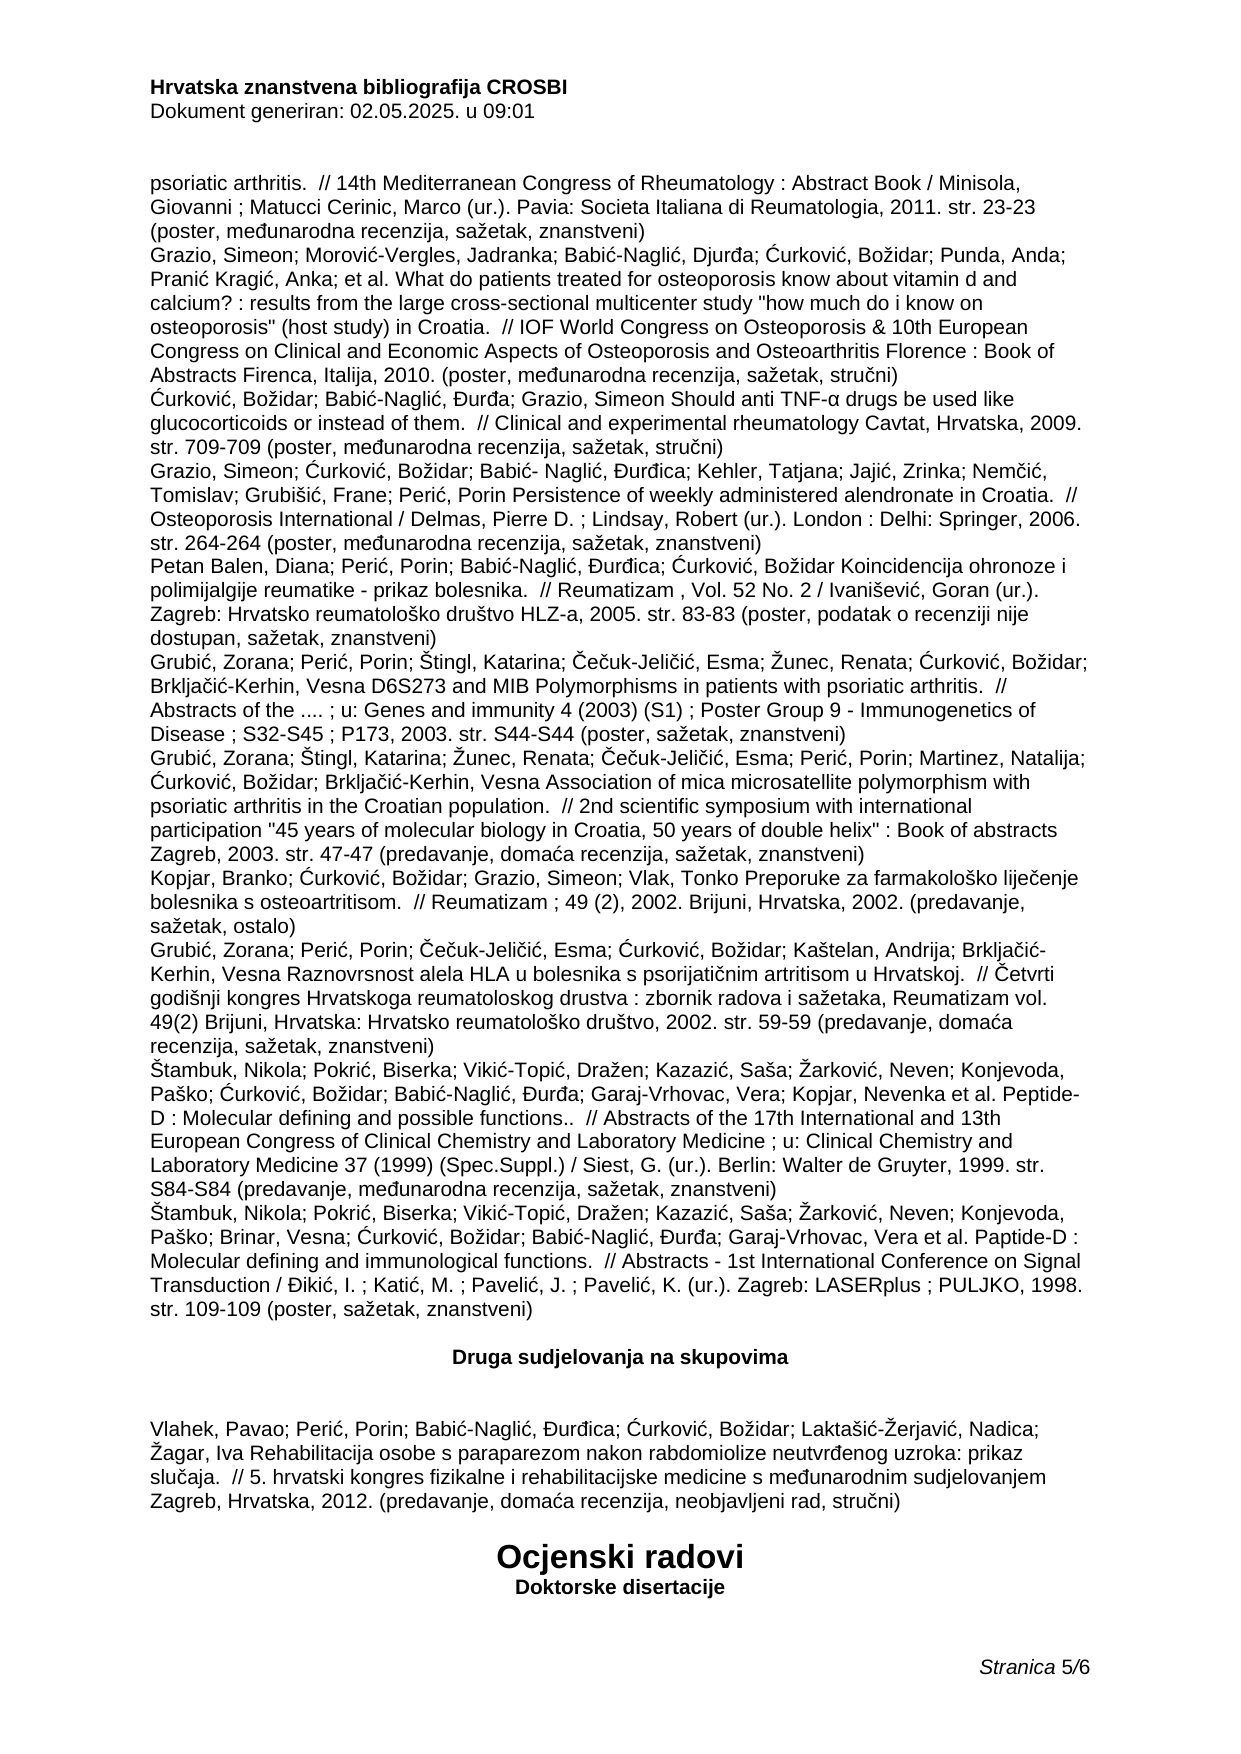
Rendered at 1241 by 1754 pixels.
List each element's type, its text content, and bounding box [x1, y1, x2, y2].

subtitle Ocjenski radovi [150, 1537, 1090, 1575]
text Grubić, Zorana; Štingl, Katarina; Žunec, Renata; Čečuk-Jeličić, Esma; Perić, Porin; Martinez, Natalija; Ćurković, Božidar; Brkljačić-Kerhin, Vesna [150, 746, 1090, 866]
text Grubić, Zorana; Perić, Porin; Čečuk-Jeličić, Esma; Ćurković, Božidar; Kaštelan, Andrija; Brkljačić-Kerhin, Vesna [150, 938, 1090, 1057]
subtitle Doktorske disertacije [150, 1575, 1090, 1599]
text Grazio, Simeon; Ćurković, Božidar; Babić- Naglić, Đurđica; Kehler, Tatjana; Jajić, Zrinka; Nemčić, Tomislav; Grubišić, Frane; Perić, Porin [150, 458, 1090, 554]
text Štambuk, Nikola; Pokrić, Biserka; Vikić-Topić, Dražen; Kazazić, Saša; Žarković, Neven; Konjevoda, Paško; Ćurković, Božidar; Babić-Naglić, Đurđa; Garaj-Vrhovac, Vera; Kopjar, Nevenka et al. [150, 1057, 1090, 1201]
text Grubić, Zorana; Perić, Porin; Štingl, Katarina; Čečuk-Jeličić, Esma; Žunec, Renata; Ćurković, Božidar; Brkljačić-Kerhin, Vesna [150, 650, 1090, 746]
text Grazio, Simeon; Morović-Vergles, Jadranka; Babić-Naglić, Djurđa; Ćurković, Božidar; Punda, Anda; Pranić Kragić, Anka; et al. [150, 243, 1090, 387]
text Ćurković, Božidar; Babić-Naglić, Đurđa; Grazio, Simeon [150, 387, 1090, 458]
text Petan Balen, Diana; Perić, Porin; Babić-Naglić, Đurđica; Ćurković, Božidar [150, 554, 1090, 650]
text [150, 171, 1090, 243]
subtitle Druga sudjelovanja na skupovima [150, 1345, 1090, 1369]
text Kopjar, Branko; Ćurković, Božidar; Grazio, Simeon; Vlak, Tonko [150, 866, 1090, 938]
text Vlahek, Pavao; Perić, Porin; Babić-Naglić, Đurđica; Ćurković, Božidar; Laktašić-Žerjavić, Nadica; Žagar, Iva [150, 1417, 1090, 1513]
text Štambuk, Nikola; Pokrić, Biserka; Vikić-Topić, Dražen; Kazazić, Saša; Žarković, Neven; Konjevoda, Paško; Brinar, Vesna; Ćurković, Božidar; Babić-Naglić, Đurđa; Garaj-Vrhovac, Vera et al. [150, 1201, 1090, 1321]
